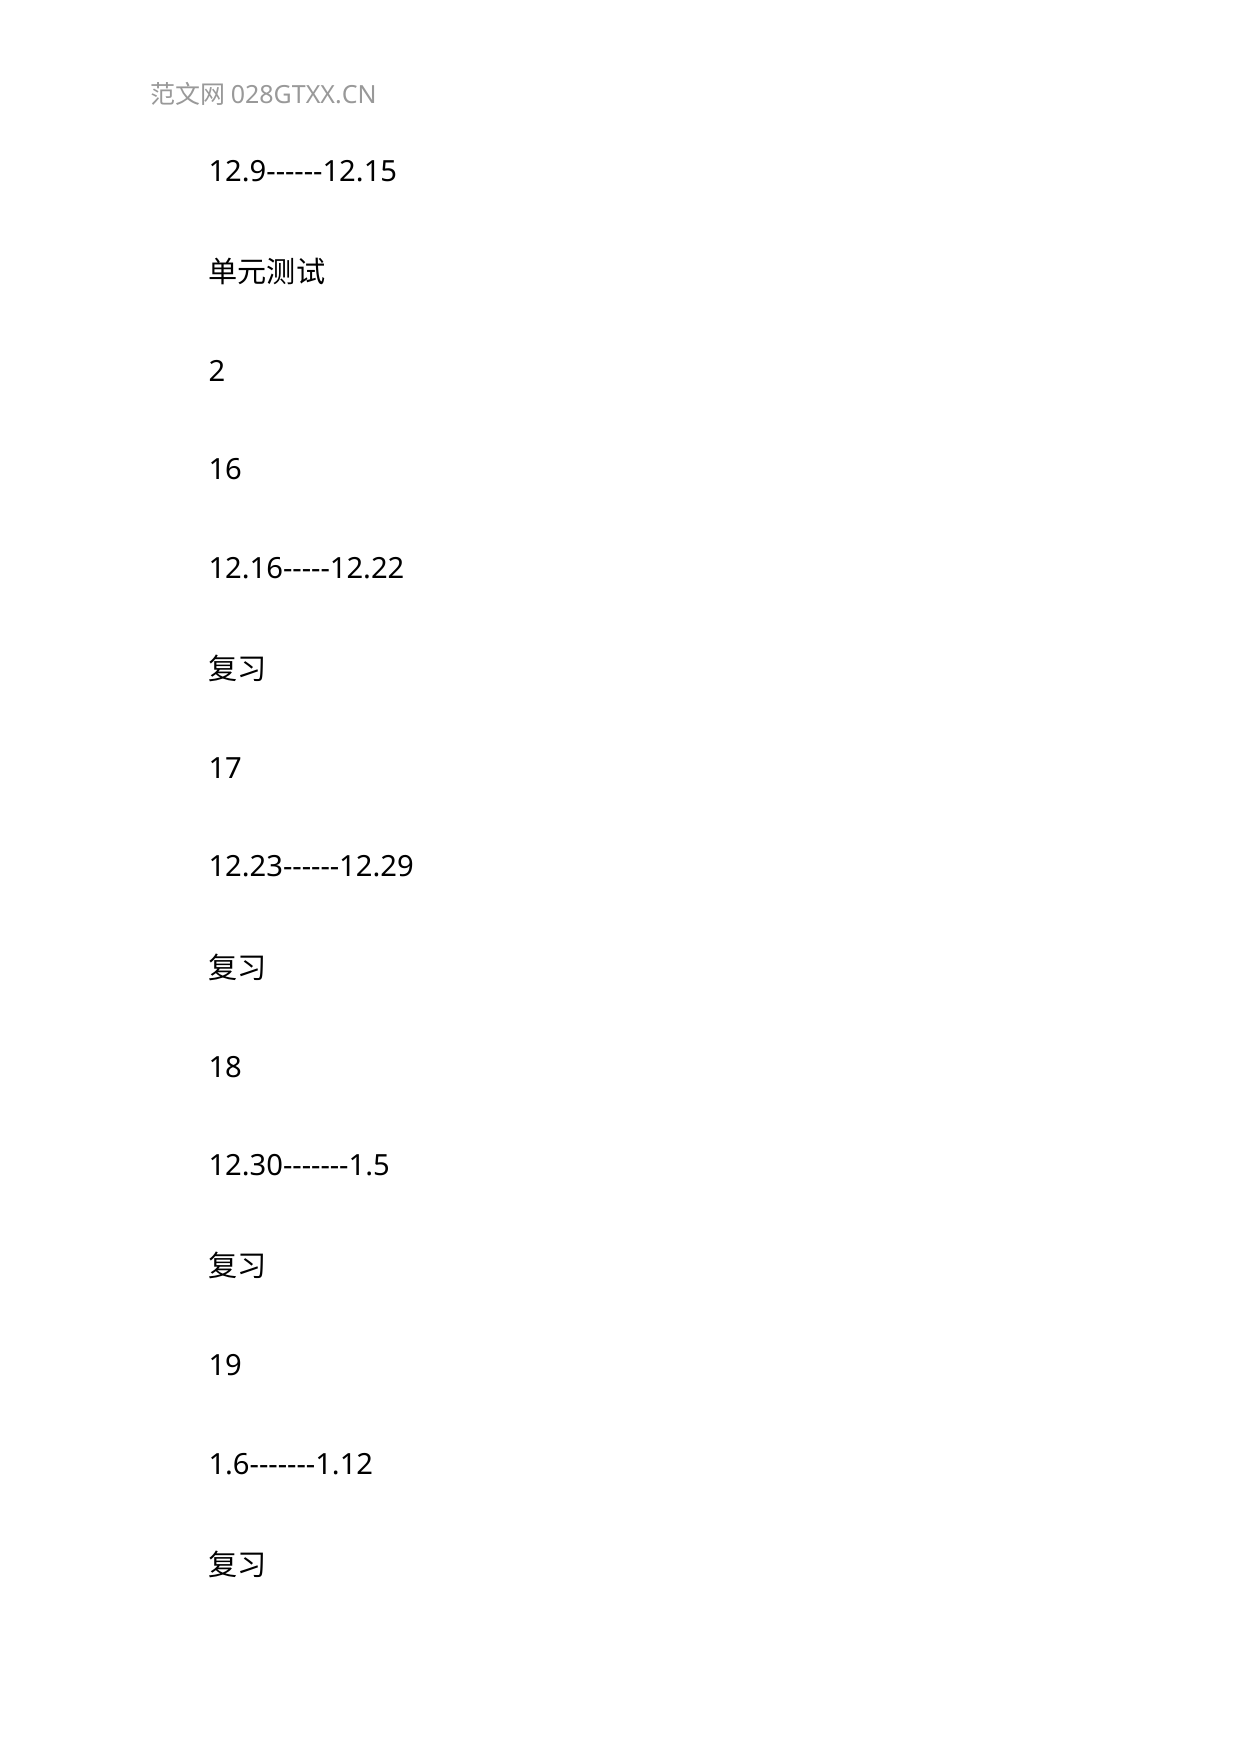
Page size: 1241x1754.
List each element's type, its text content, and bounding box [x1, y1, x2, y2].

text 12.23------12.29 [150, 846, 1090, 885]
text 12.16-----12.22 [150, 547, 1090, 587]
text 12.30-------1.5 [150, 1144, 1090, 1184]
text 17 [150, 747, 1090, 787]
text 单元测试 [150, 248, 1090, 291]
text 18 [150, 1046, 1090, 1086]
text 复习 [150, 1541, 1090, 1584]
text 16 [150, 449, 1090, 488]
text 1.6-------1.12 [150, 1443, 1090, 1483]
text 复习 [150, 646, 1090, 688]
text 12.9------12.15 [150, 150, 1090, 190]
text 19 [150, 1344, 1090, 1384]
text 复习 [150, 1243, 1090, 1285]
text 复习 [150, 944, 1090, 986]
text 2 [150, 350, 1090, 390]
